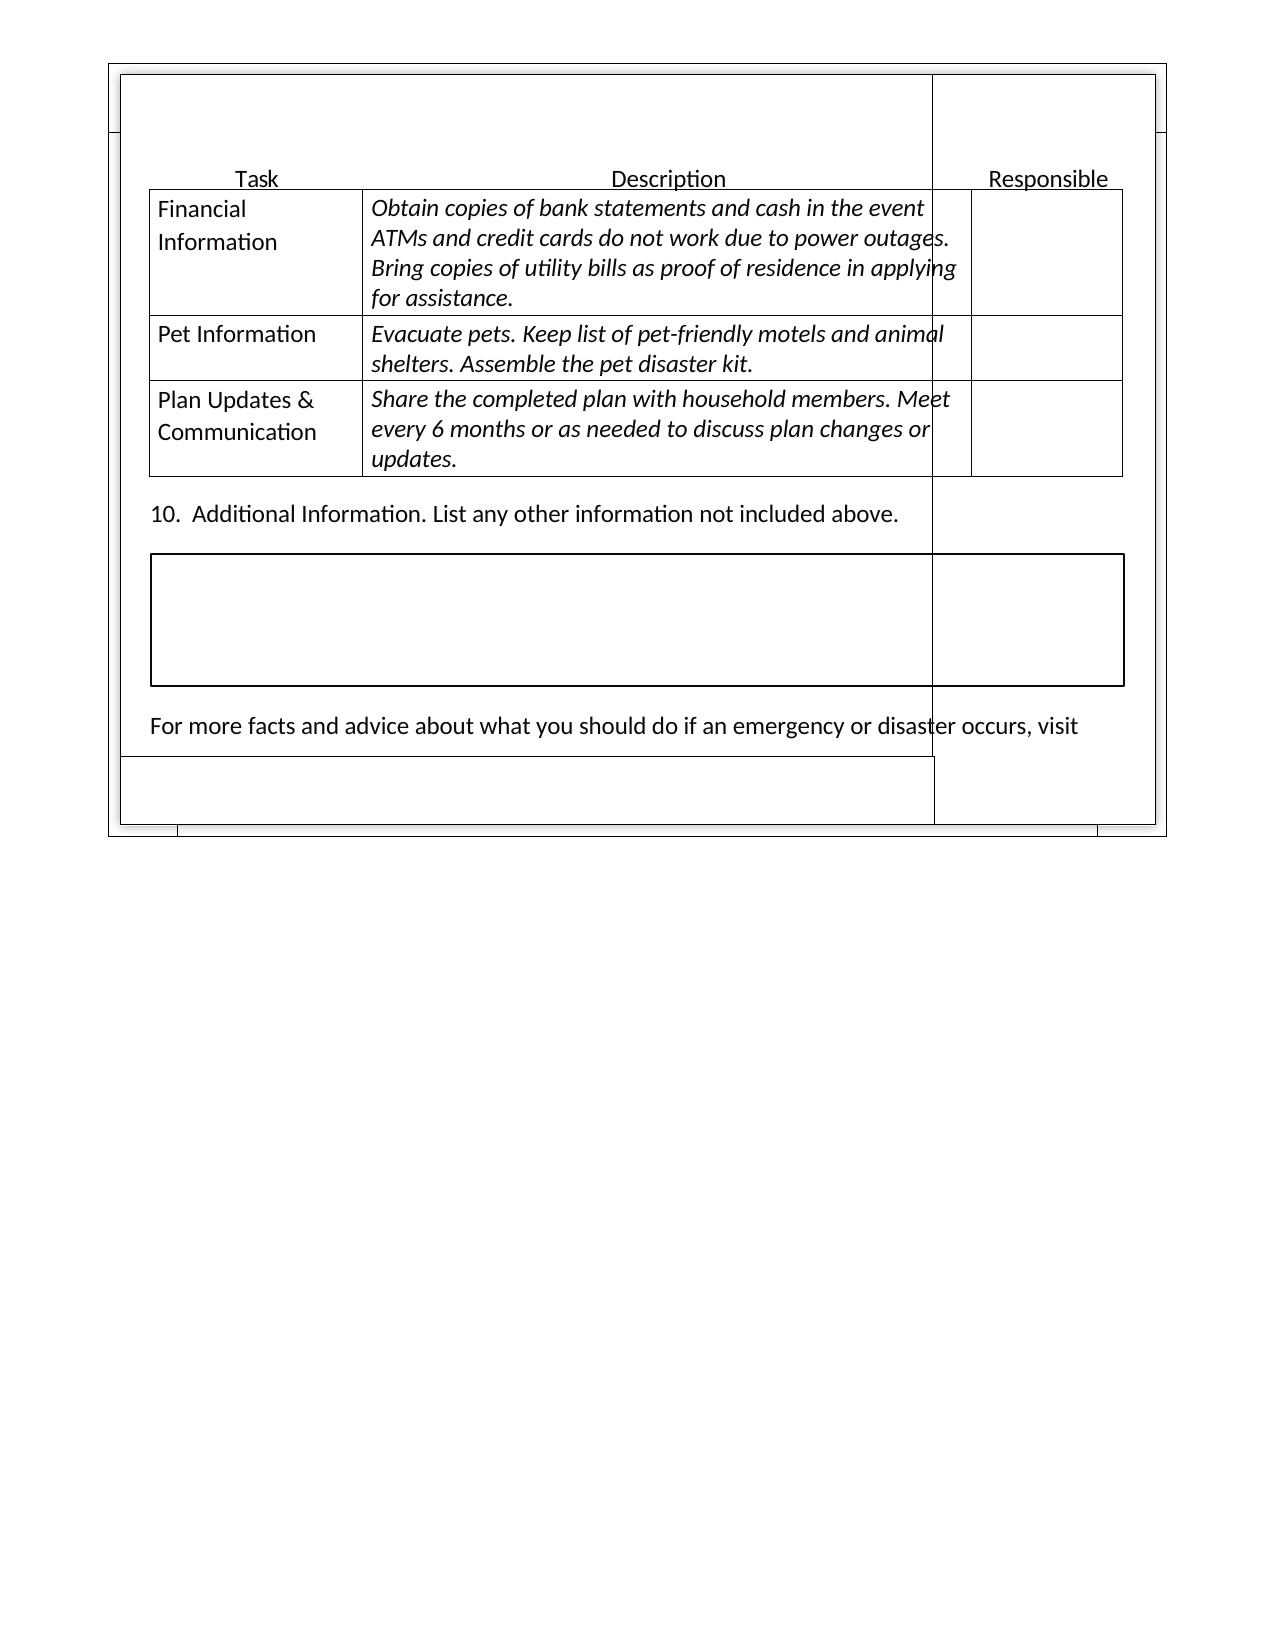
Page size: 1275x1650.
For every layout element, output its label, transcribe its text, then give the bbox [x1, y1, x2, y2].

table_cell Plan Updates & Communication [150, 381, 362, 476]
picture [152, 555, 932, 685]
picture [677, 177, 683, 185]
picture [933, 75, 1155, 824]
picture [1027, 177, 1033, 185]
picture [109, 133, 177, 836]
table_cell Share the completed plan with household members. Meet every 6 months or as needed to discuss plan changes or updates. [363, 381, 971, 476]
picture [933, 555, 1123, 685]
picture [109, 64, 1166, 132]
table_cell [972, 316, 1122, 380]
table_header [972, 190, 1122, 315]
picture [121, 757, 934, 824]
table_cell [972, 381, 1122, 476]
picture [1098, 133, 1166, 836]
table_header Financial Information [150, 190, 362, 315]
table_cell Evacuate pets. Keep list of pet-friendly motels and animal shelters. Assemble the pet disaster kit. [363, 316, 971, 380]
picture [121, 75, 932, 756]
table_cell Pet Information [150, 316, 362, 380]
picture [178, 825, 1097, 836]
table_header Obtain copies of bank statements and cash in the event ATMs and credit cards do not work due to power outages. Bring copies of utility bills as proof of residence in applying for assistance. [363, 190, 971, 315]
